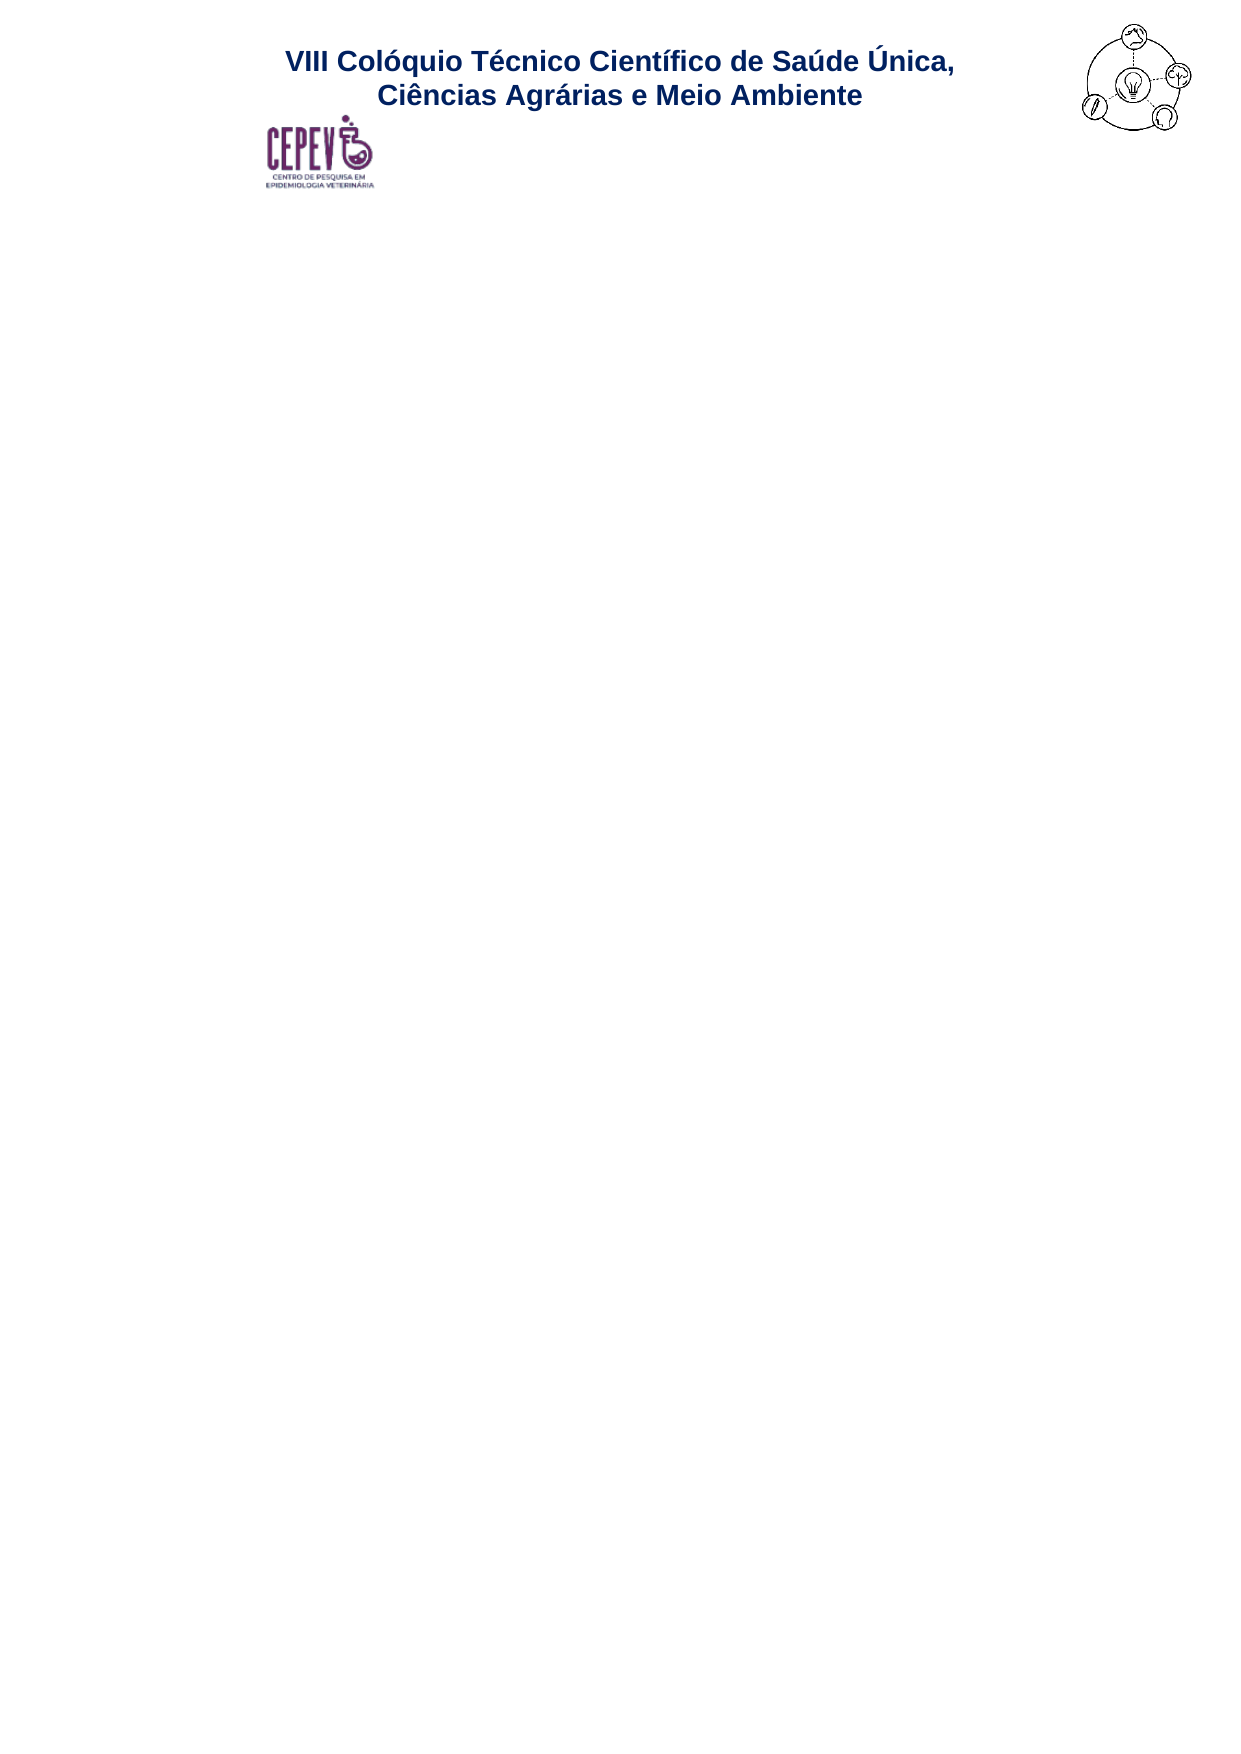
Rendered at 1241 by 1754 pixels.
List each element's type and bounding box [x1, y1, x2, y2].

picture [262, 111, 381, 194]
picture [1071, 22, 1196, 142]
